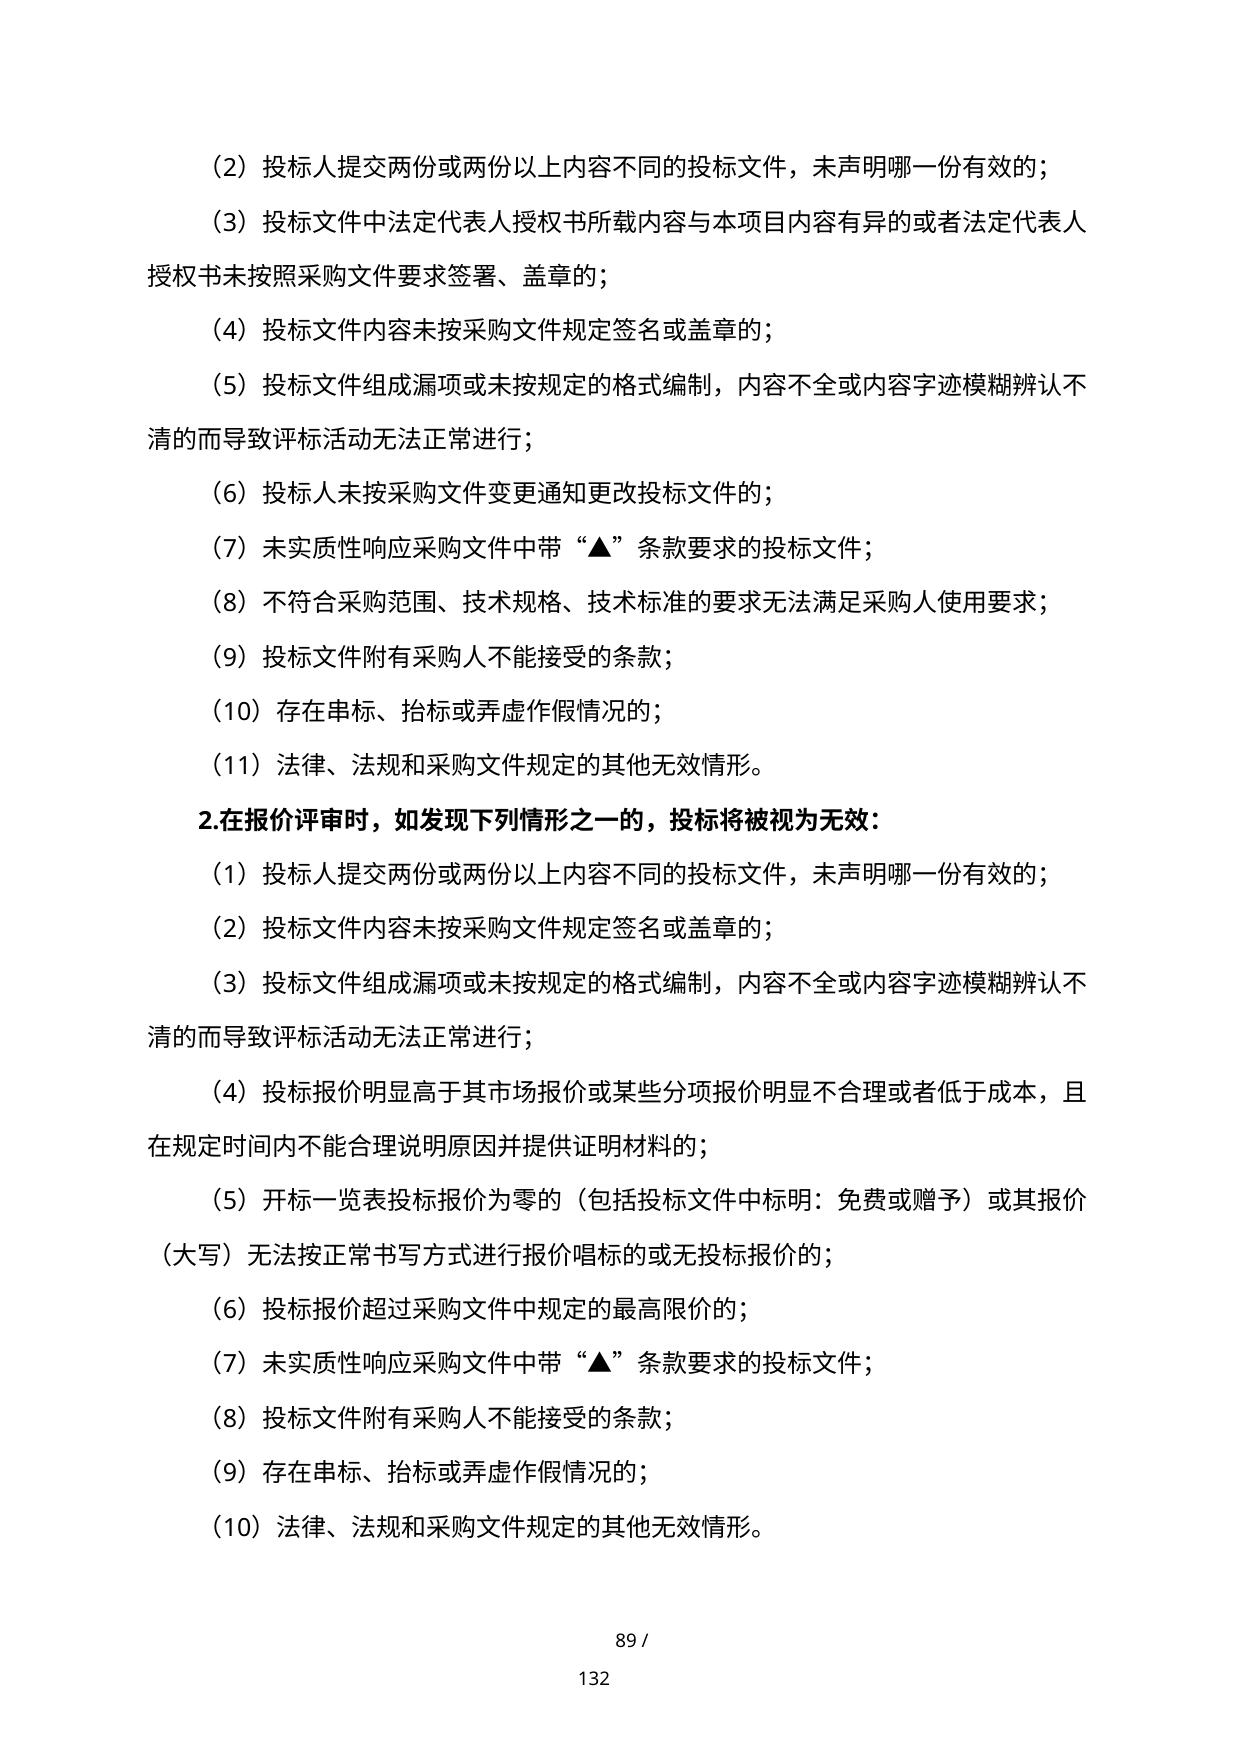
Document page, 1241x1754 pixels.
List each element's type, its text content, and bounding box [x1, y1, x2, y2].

text （8）不符合采购范围、技术规格、技术标准的要求无法满足采购人使用要求； [148, 583, 1092, 619]
text （9）存在串标、抬标或弄虚作假情况的； [148, 1453, 1092, 1489]
text （2）投标人提交两份或两份以上内容不同的投标文件，未声明哪一份有效的； [148, 148, 1092, 184]
text （4）投标文件内容未按采购文件规定签名或盖章的； [148, 311, 1092, 347]
text （10）法律、法规和采购文件规定的其他无效情形。 [148, 1507, 1092, 1543]
text （5）开标一览表投标报价为零的（包括投标文件中标明：免费或赠予）或其报价（大写）无法按正常书写方式进行报价唱标的或无投标报价的； [148, 1181, 1092, 1271]
text （7）未实质性响应采购文件中带“▲”条款要求的投标文件； [148, 1344, 1092, 1380]
text （11）法律、法规和采购文件规定的其他无效情形。 [148, 746, 1092, 782]
text （1）投标人提交两份或两份以上内容不同的投标文件，未声明哪一份有效的； [148, 854, 1092, 891]
text （2）投标文件内容未按采购文件规定签名或盖章的； [148, 909, 1092, 945]
text 2.在报价评审时，如发现下列情形之一的，投标将被视为无效： [148, 800, 1092, 836]
text （9）投标文件附有采购人不能接受的条款； [148, 637, 1092, 673]
text （10）存在串标、抬标或弄虚作假情况的； [148, 691, 1092, 728]
text （6）投标报价超过采购文件中规定的最高限价的； [148, 1289, 1092, 1326]
text （3）投标文件中法定代表人授权书所载内容与本项目内容有异的或者法定代表人授权书未按照采购文件要求签署、盖章的； [148, 202, 1092, 293]
text （5）投标文件组成漏项或未按规定的格式编制，内容不全或内容字迹模糊辨认不清的而导致评标活动无法正常进行； [148, 365, 1092, 456]
text （6）投标人未按采购文件变更通知更改投标文件的； [148, 474, 1092, 510]
text （8）投标文件附有采购人不能接受的条款； [148, 1398, 1092, 1434]
text （7）未实质性响应采购文件中带“▲”条款要求的投标文件； [148, 528, 1092, 564]
text （4）投标报价明显高于其市场报价或某些分项报价明显不合理或者低于成本，且在规定时间内不能合理说明原因并提供证明材料的； [148, 1072, 1092, 1163]
text （3）投标文件组成漏项或未按规定的格式编制，内容不全或内容字迹模糊辨认不清的而导致评标活动无法正常进行； [148, 963, 1092, 1054]
